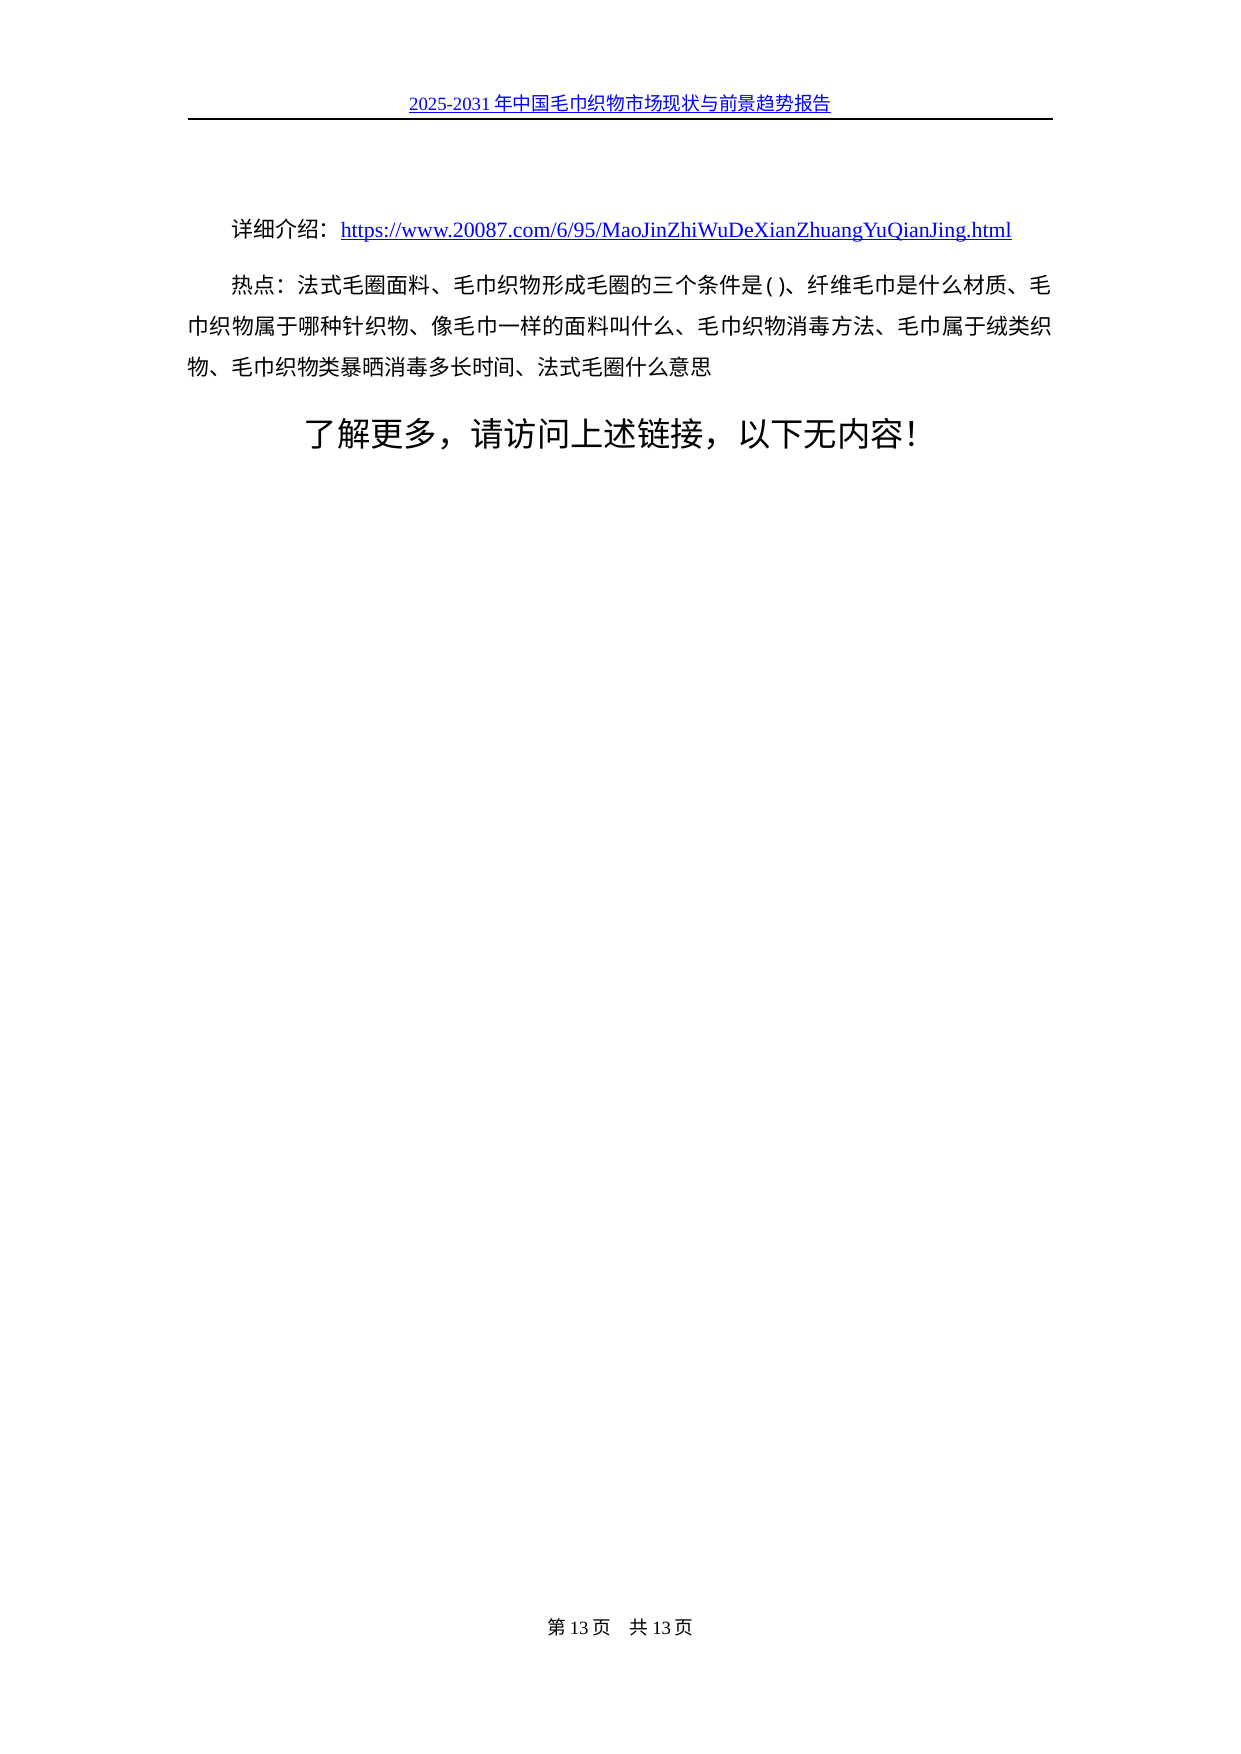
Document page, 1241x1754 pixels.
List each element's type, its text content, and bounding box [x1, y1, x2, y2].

text 详细介绍：https://www.20087.com/6/95/MaoJinZhiWuDeXianZhuangYuQianJing.html [187, 212, 1053, 244]
title 了解更多，请访问上述链接，以下无内容！ [187, 399, 1053, 464]
text 热点：法式毛圈面料、毛巾织物形成毛圈的三个条件是( )、纤维毛巾是什么材质、毛巾织物属于哪种针织物、像毛巾一样的面料叫什么、毛巾织物消毒方法、毛巾属于绒类织物、毛巾织物类暴晒消毒多长时间、法式毛圈什么意思 [187, 268, 1053, 382]
